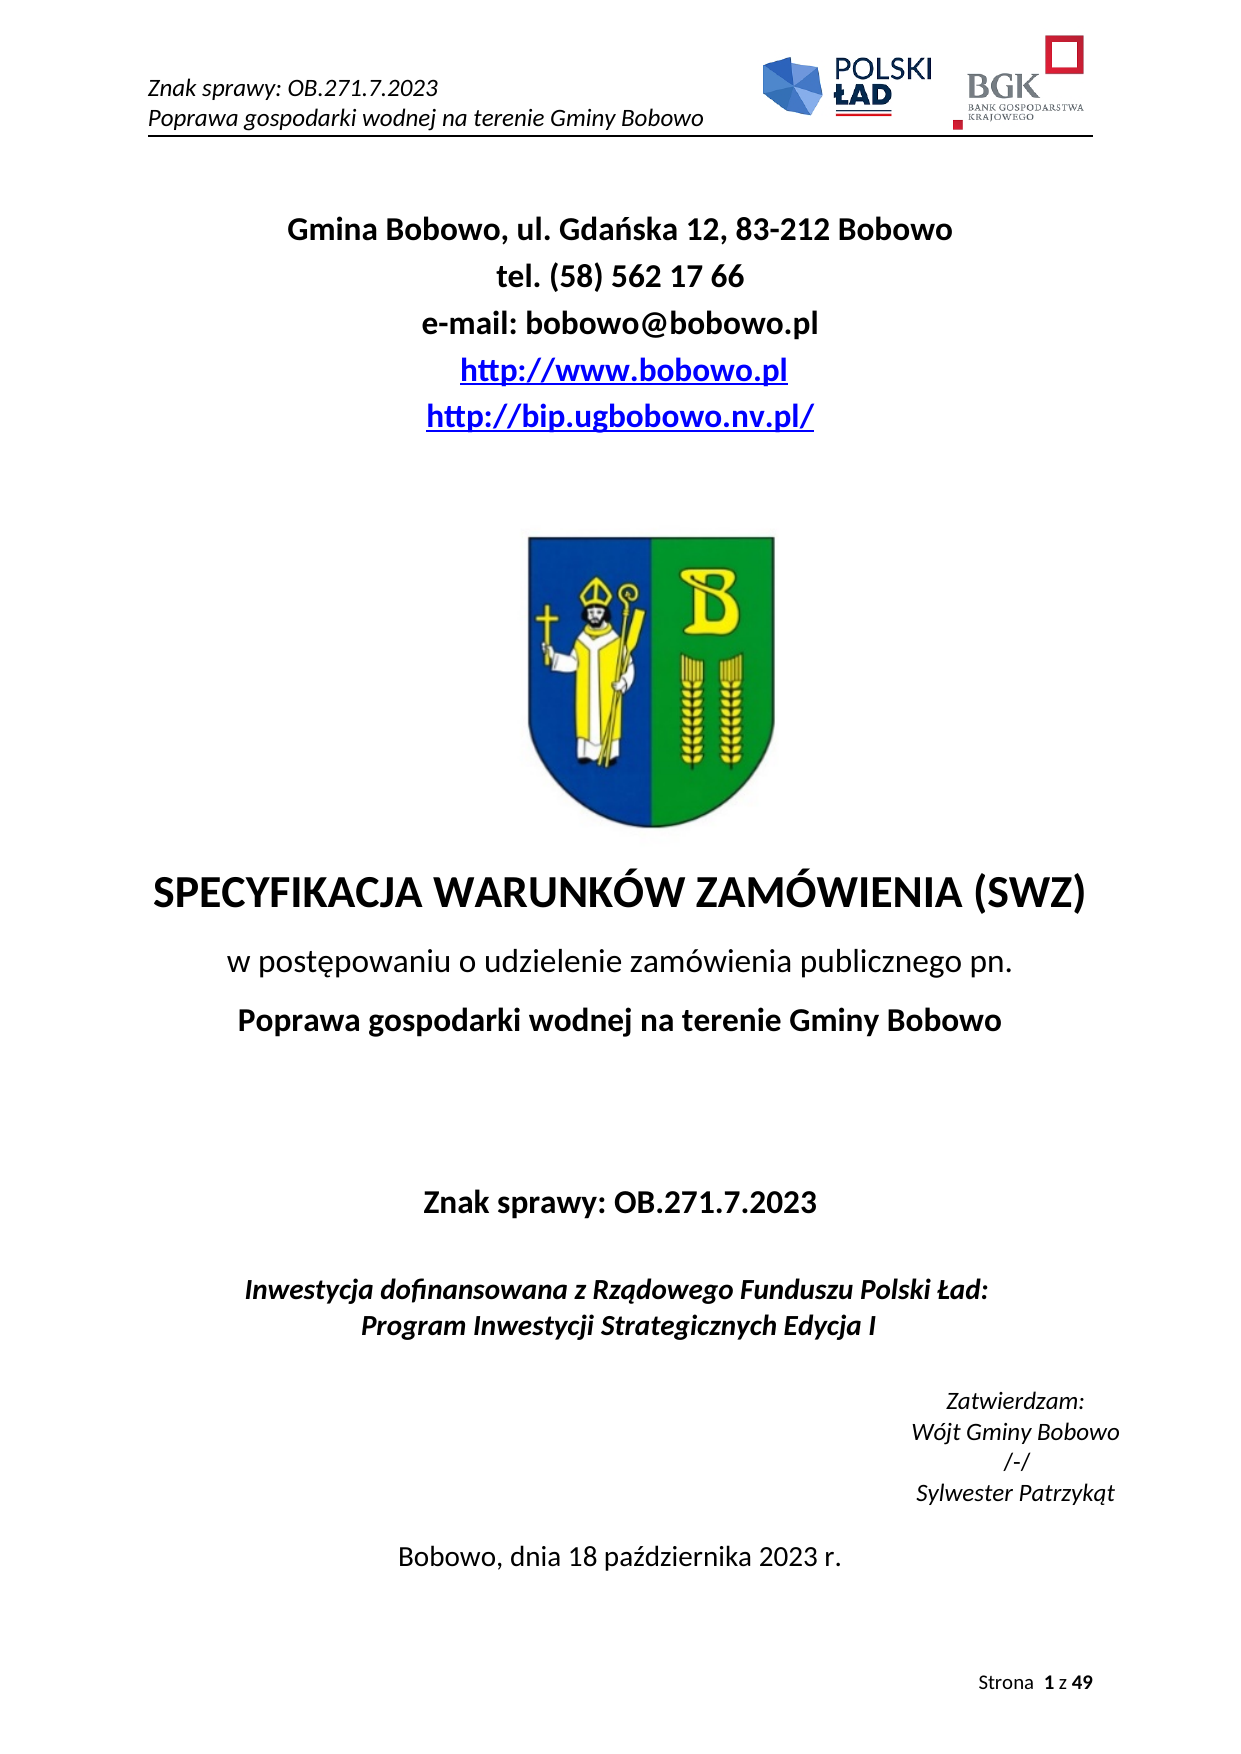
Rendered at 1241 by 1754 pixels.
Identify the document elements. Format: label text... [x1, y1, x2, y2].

text Inwestycja dofinansowana z Rządowego Funduszu Polski Ład: Program Inwestycji Strategicznych Edycja I [148, 1271, 1093, 1343]
text SPECYFIKACJA WARUNKÓW ZAMÓWIENIA (SWZ) [148, 863, 1093, 919]
text Gmina Bobowo, ul. Gdańska 12, 83-212 Bobowo [148, 208, 1093, 249]
text Znak sprawy: OB.271.7.2023 [148, 1181, 1093, 1221]
text http://bip.ugbobowo.nv.pl/ [148, 395, 1093, 436]
text tel. (58) 562 17 66 [148, 255, 1093, 296]
text w postępowaniu o udzielenie zamówienia publicznego pn. [148, 940, 1093, 981]
text Poprawa gospodarki wodnej na terenie Gminy Bobowo [148, 999, 1093, 1040]
text e-mail: bobowo@bobowo.pl [148, 302, 1093, 343]
picture [342, 490, 961, 863]
text Bobowo, dnia 18 października 2023 r. [148, 1538, 1093, 1574]
text http://www.bobowo.pl [148, 349, 1093, 389]
